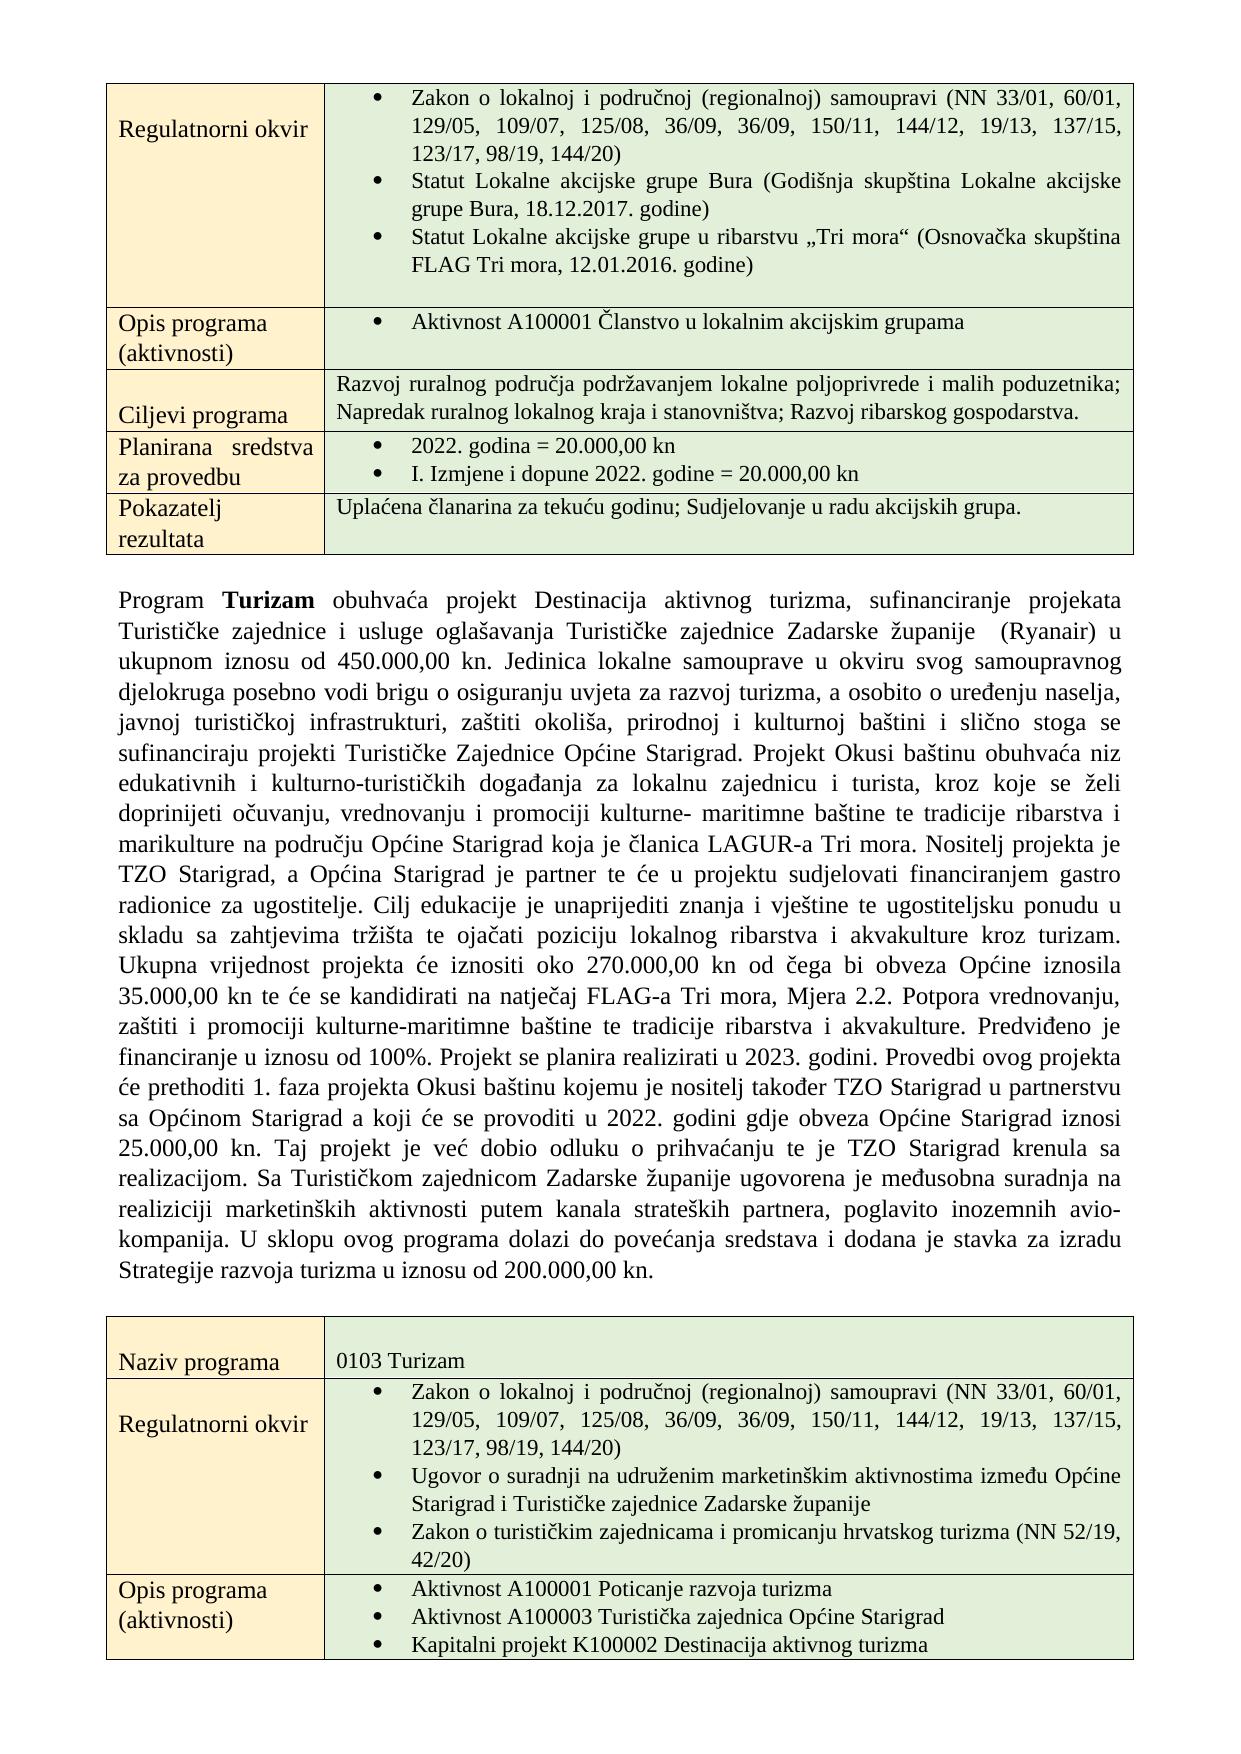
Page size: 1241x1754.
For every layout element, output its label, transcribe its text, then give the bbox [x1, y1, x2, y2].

table_cell Zakon o lokalnoj i područnoj (regionalnoj) samoupravi (NN 33/01, 60/01, 129/05, 109/07, 125/08, 36/09, 36/09, 150/11, 144/12, 19/13, 137/15, 123/17, 98/19, 144/20) Ugovor o suradnji na udruženim marketinškim aktivnostima između Općine Starigrad i Turističke zajednice Zadarske županije Zakon o turističkim zajednicama i promicanju hrvatskog turizma (NN 52/19, 42/20) [325, 1379, 1133, 1574]
table_cell Aktivnost A100001 Poticanje razvoja turizma Aktivnost A100003 Turistička zajednica Općine Starigrad Kapitalni projekt K100002 Destinacija aktivnog turizma [325, 1575, 1133, 1659]
table_cell Planirana sredstva za provedbu [107, 432, 324, 492]
table_cell Opis programa (aktivnosti) [107, 1575, 324, 1659]
table_cell Uplaćena članarina za tekuću godinu; Sudjelovanje u radu akcijskih grupa. [325, 494, 1133, 554]
table_cell Regulatnorni okvir [107, 84, 324, 307]
table_header Naziv programa [107, 1317, 324, 1377]
table_cell Regulatnorni okvir [107, 1379, 324, 1574]
table_cell Opis programa (aktivnosti) [107, 308, 324, 369]
table_cell Pokazatelj rezultata [107, 494, 324, 554]
table_cell Aktivnost A100001 Članstvo u lokalnim akcijskim grupama [325, 308, 1133, 369]
table_cell Ciljevi programa [107, 370, 324, 431]
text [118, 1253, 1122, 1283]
table_cell Razvoj ruralnog područja podržavanjem lokalne poljoprivrede i malih poduzetnika; Napredak ruralnog lokalnog kraja i stanovništva; Razvoj ribarskog gospodarstva. [325, 370, 1133, 431]
table_header 0103 Turizam [325, 1317, 1133, 1377]
table_cell 2022. godina = 20.000,00 kn I. Izmjene i dopune 2022. godine = 20.000,00 kn [325, 432, 1133, 492]
table_cell Zakon o lokalnoj i područnoj (regionalnoj) samoupravi (NN 33/01, 60/01, 129/05, 109/07, 125/08, 36/09, 36/09, 150/11, 144/12, 19/13, 137/15, 123/17, 98/19, 144/20) Statut Lokalne akcijske grupe Bura (Godišnja skupština Lokalne akcijske grupe Bura, 18.12.2017. godine) Statut Lokalne akcijske grupe u ribarstvu „Tri mora“ (Osnovačka skupština FLAG Tri mora, 12.01.2016. godine) [325, 84, 1133, 307]
